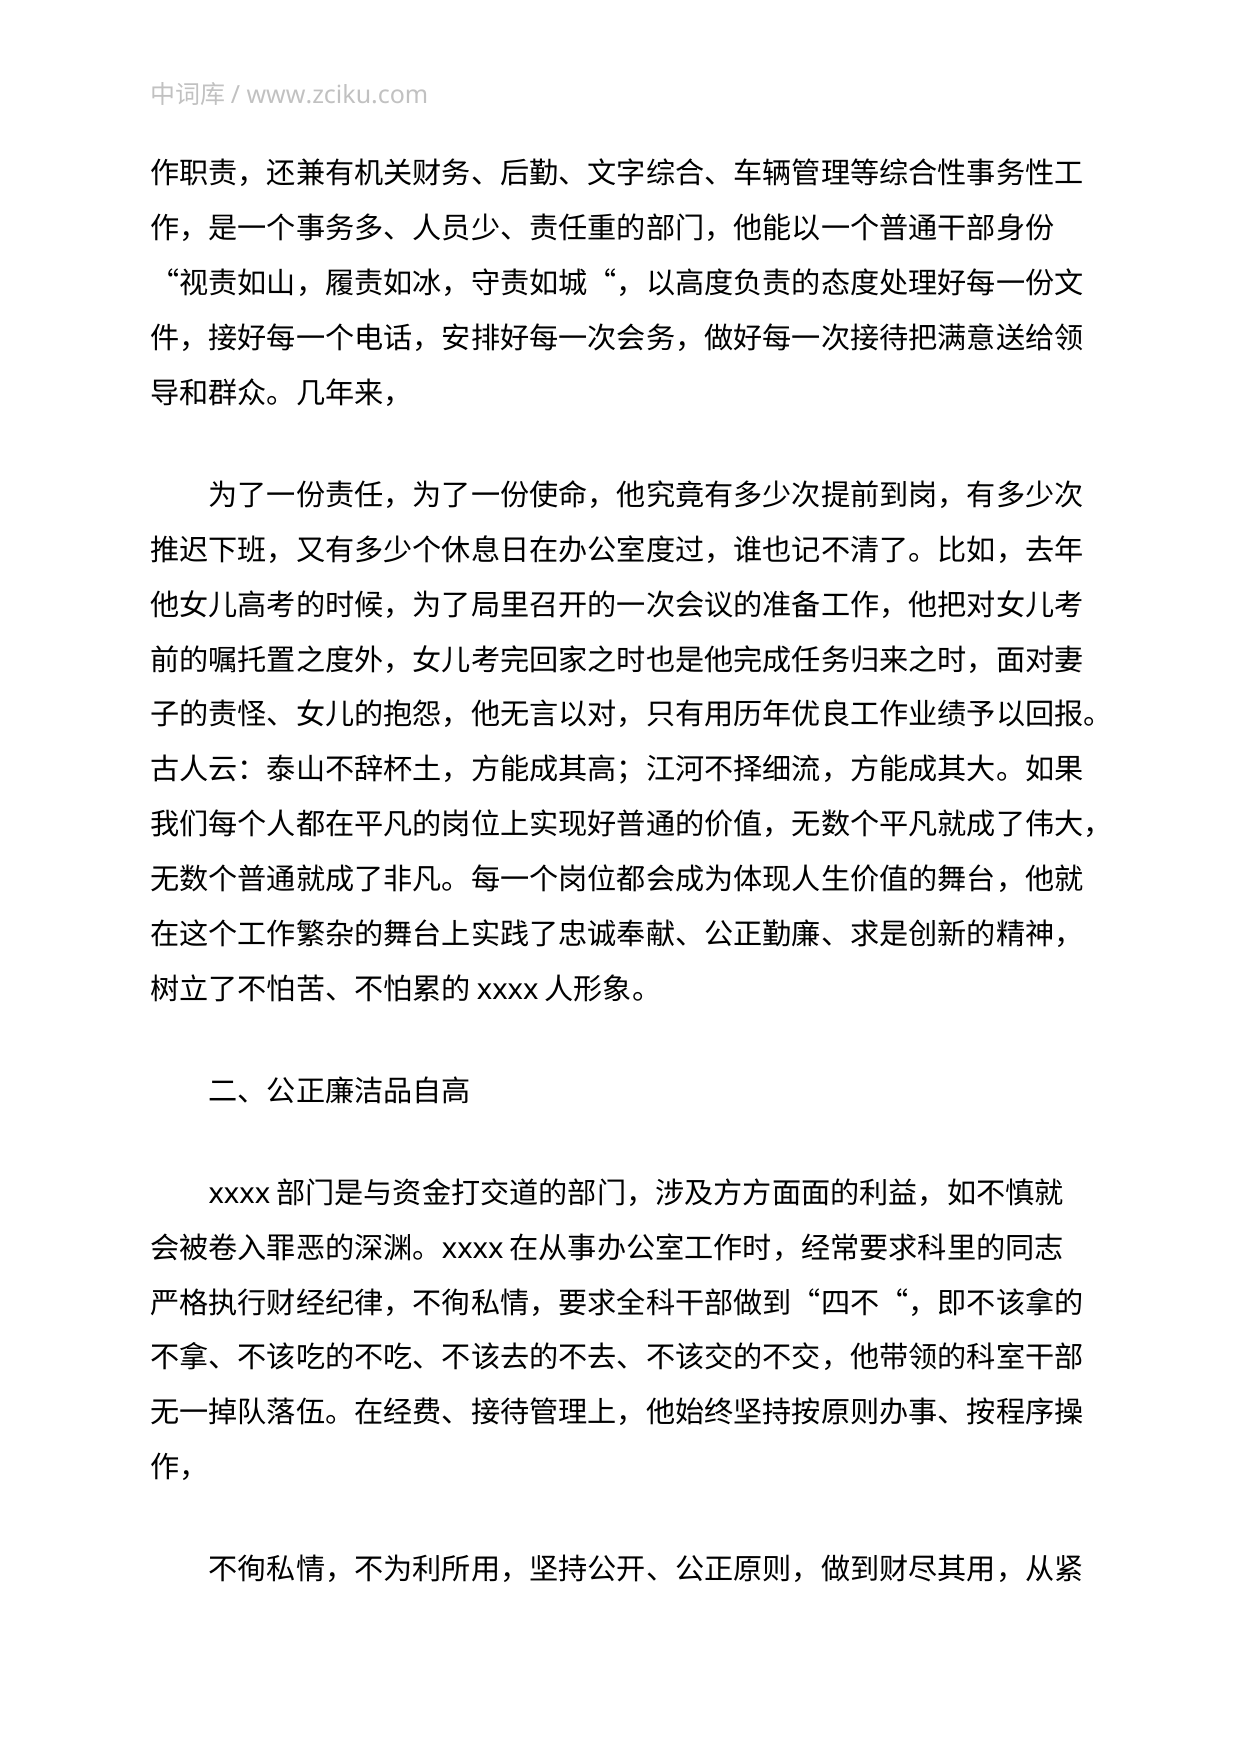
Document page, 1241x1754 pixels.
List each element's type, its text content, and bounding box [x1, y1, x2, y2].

text 为了一份责任，为了一份使命，他究竟有多少次提前到岗，有多少次推迟下班，又有多少个休息日在办公室度过，谁也记不清了。比如，去年他女儿高考的时候，为了局里召开的一次会议的准备工作，他把对女儿考前的嘱托置之度外，女儿考完回家之时也是他完成任务归来之时，面对妻子的责怪、女儿的抱怨，他无言以对，只有用历年优良工作业绩予以回报。古人云：泰山不辞杯土，方能成其高；江河不择细流，方能成其大。如果我们每个人都在平凡的岗位上实现好普通的价值，无数个平凡就成了伟大，无数个普通就成了非凡。每一个岗位都会成为体现人生价值的舞台，他就在这个工作繁杂的舞台上实践了忠诚奉献、公正勤廉、求是创新的精神，树立了不怕苦、不怕累的xxxx人形象。 [150, 471, 1090, 1008]
text 二、公正廉洁品自高 [150, 1067, 1090, 1110]
text xxxx部门是与资金打交道的部门，涉及方方面面的利益，如不慎就会被卷入罪恶的深渊。xxxx在从事办公室工作时，经常要求科里的同志严格执行财经纪律，不徇私情，要求全科干部做到“四不“，即不该拿的不拿、不该吃的不吃、不该去的不去、不该交的不交，他带领的科室干部无一掉队落伍。在经费、接待管理上，他始终坚持按原则办事、按程序操作， [150, 1169, 1090, 1486]
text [150, 150, 1090, 412]
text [150, 1546, 1090, 1588]
